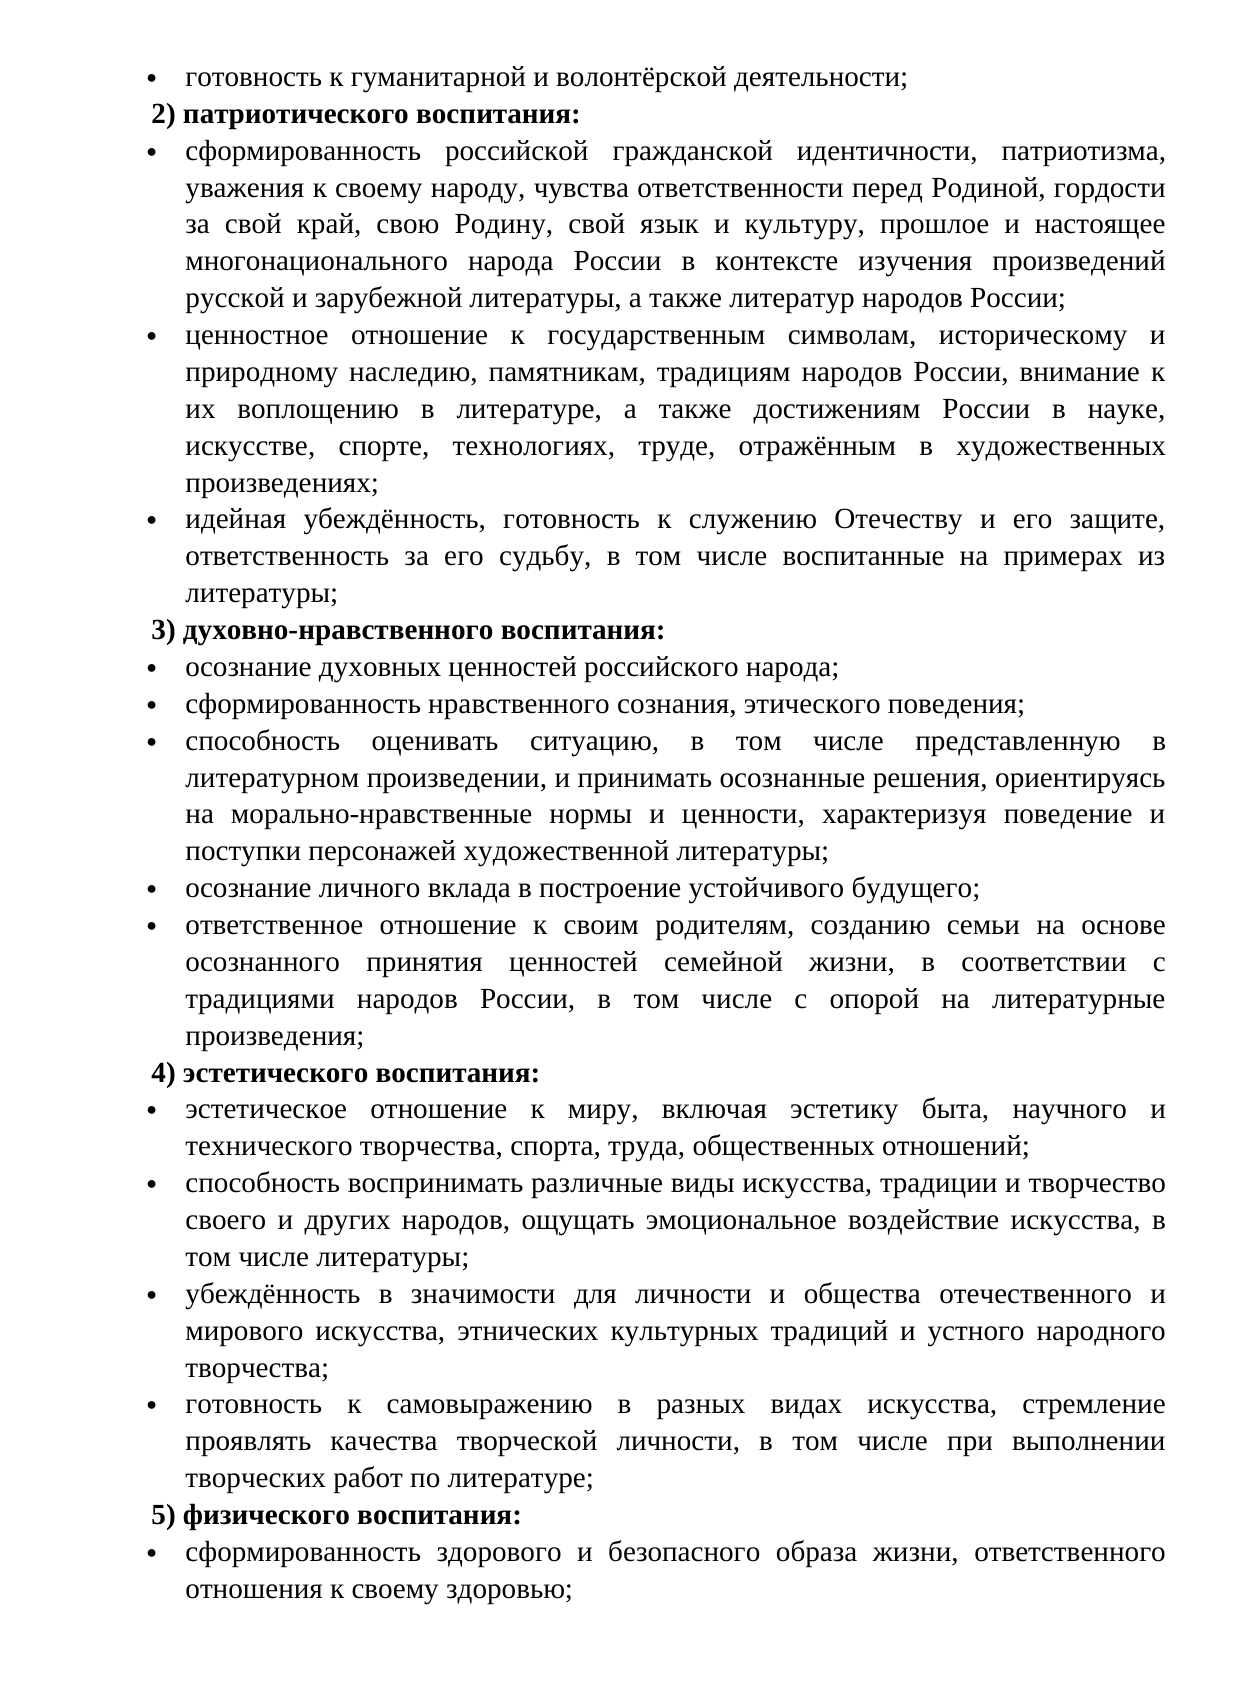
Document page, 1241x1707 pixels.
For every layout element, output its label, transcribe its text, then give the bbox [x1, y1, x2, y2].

list готовность к самовыражению в разных видах искусства, стремление проявлять качества творческой личности, в том числе при выполнении творческих работ по литературе; [148, 1387, 1167, 1494]
text 5) физического воспитания: [89, 1497, 1167, 1531]
list готовность к гуманитарной и волонтёрской деятельности; [148, 59, 1167, 93]
list сформированность российской гражданской идентичности, патриотизма, уважения к своему народу, чувства ответственности перед Родиной, гордости за свой край, свою Родину, свой язык и культуру, прошлое и настоящее многонационального народа России в контексте изучения произведений русской и зарубежной литературы, а также литератур народов России; [148, 133, 1167, 314]
list убеждённость в значимости для личности и общества отечественного и мирового искусства, этнических культурных традиций и устного народного творчества; [148, 1276, 1167, 1383]
text 3) духовно-нравственного воспитания: [89, 612, 1167, 646]
list осознание личного вклада в построение устойчивого будущего; [148, 870, 1167, 904]
list способность оценивать ситуацию, в том числе представленную в литературном произведении, и принимать осознанные решения, ориентируясь на морально-нравственные нормы и ценности, характеризуя поведение и поступки персонажей художественной литературы; [148, 723, 1167, 867]
list способность воспринимать различные виды искусства, традиции и творчество своего и других народов, ощущать эмоциональное воздействие искусства, в том числе литературы; [148, 1165, 1167, 1273]
text 4) эстетического воспитания: [89, 1055, 1167, 1088]
list ценностное отношение к государственным символам, историческому и природному наследию, памятникам, традициям народов России, внимание к их воплощению в литературе, а также достижениям России в науке, искусстве, спорте, технологиях, труде, отражённым в художественных произведениях; [148, 317, 1167, 498]
list ответственное отношение к своим родителям, созданию семьи на основе осознанного принятия ценностей семейной жизни, в соответствии с традициями народов России, в том числе с опорой на литературные произведения; [148, 907, 1167, 1051]
text 2) патриотического воспитания: [89, 96, 1167, 129]
list эстетическое отношение к миру, включая эстетику быта, научного и технического творчества, спорта, труда, общественных отношений; [148, 1092, 1167, 1162]
list идейная убеждённость, готовность к служению Отечеству и его защите, ответственность за его судьбу, в том числе воспитанные на примерах из литературы; [148, 502, 1167, 609]
list сформированность нравственного сознания, этического поведения; [148, 686, 1167, 719]
list осознание духовных ценностей российского народа; [148, 649, 1167, 683]
list сформированность здорового и безопасного образа жизни, ответственного отношения к своему здоровью; [148, 1534, 1167, 1604]
